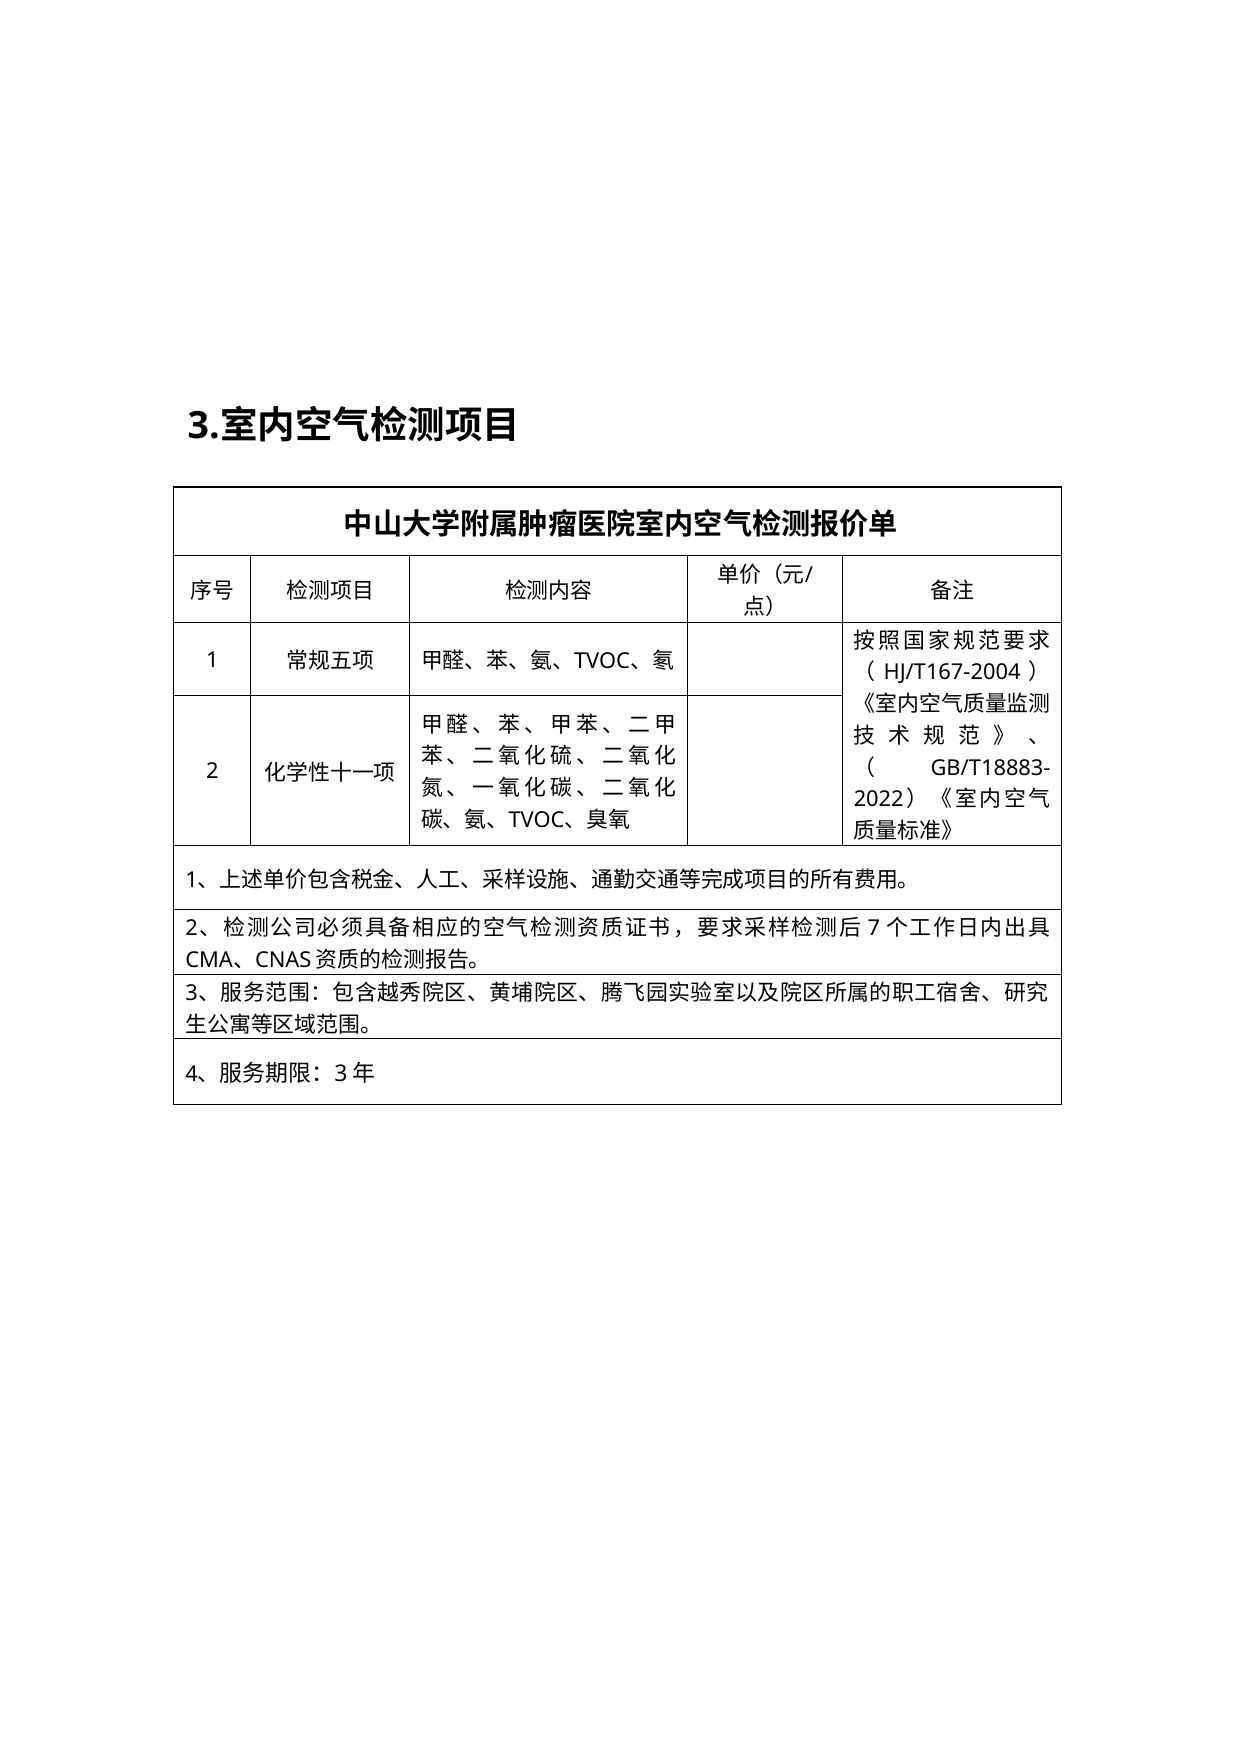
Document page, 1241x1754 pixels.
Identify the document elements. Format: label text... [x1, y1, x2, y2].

table_cell 2、检测公司必须具备相应的空气检测资质证书，要求采样检测后7个工作日内出具CMA、CNAS资质的检测报告。 [174, 910, 1061, 974]
table_cell 序号 [174, 556, 250, 622]
table_cell 甲醛、苯、甲苯、二甲苯、二氧化硫、二氧化氮、一氧化碳、二氧化碳、氨、TVOC、臭氧 [410, 696, 687, 845]
table_cell 检测项目 [251, 556, 409, 622]
table_cell [688, 623, 842, 695]
table_cell [688, 696, 842, 845]
table_cell 1、上述单价包含税金、人工、采样设施、通勤交通等完成项目的所有费用。 [174, 846, 1061, 909]
list 室内空气检测项目 [187, 389, 1053, 454]
table_cell 2 [174, 696, 250, 845]
table_header 中山大学附属肿瘤医院室内空气检测报价单 [174, 488, 1061, 555]
table_cell 按照国家规范要求（HJ/T167-2004）《室内空气质量监测技术规范》、（GB/T18883-2022）《室内空气质量标准》 [843, 623, 1061, 845]
table_cell 检测内容 [410, 556, 687, 622]
table_cell 常规五项 [251, 623, 409, 695]
table_cell 化学性十一项 [251, 696, 409, 845]
table_cell 单价（元/点） [688, 556, 842, 622]
table_cell 备注 [843, 556, 1061, 622]
table_cell 甲醛、苯、氨、TVOC、氡 [410, 623, 687, 695]
table_cell 4、服务期限：3年 [174, 1039, 1061, 1104]
table_cell 1 [174, 623, 250, 695]
table_cell 3、服务范围：包含越秀院区、黄埔院区、腾飞园实验室以及院区所属的职工宿舍、研究生公寓等区域范围。 [174, 975, 1061, 1038]
